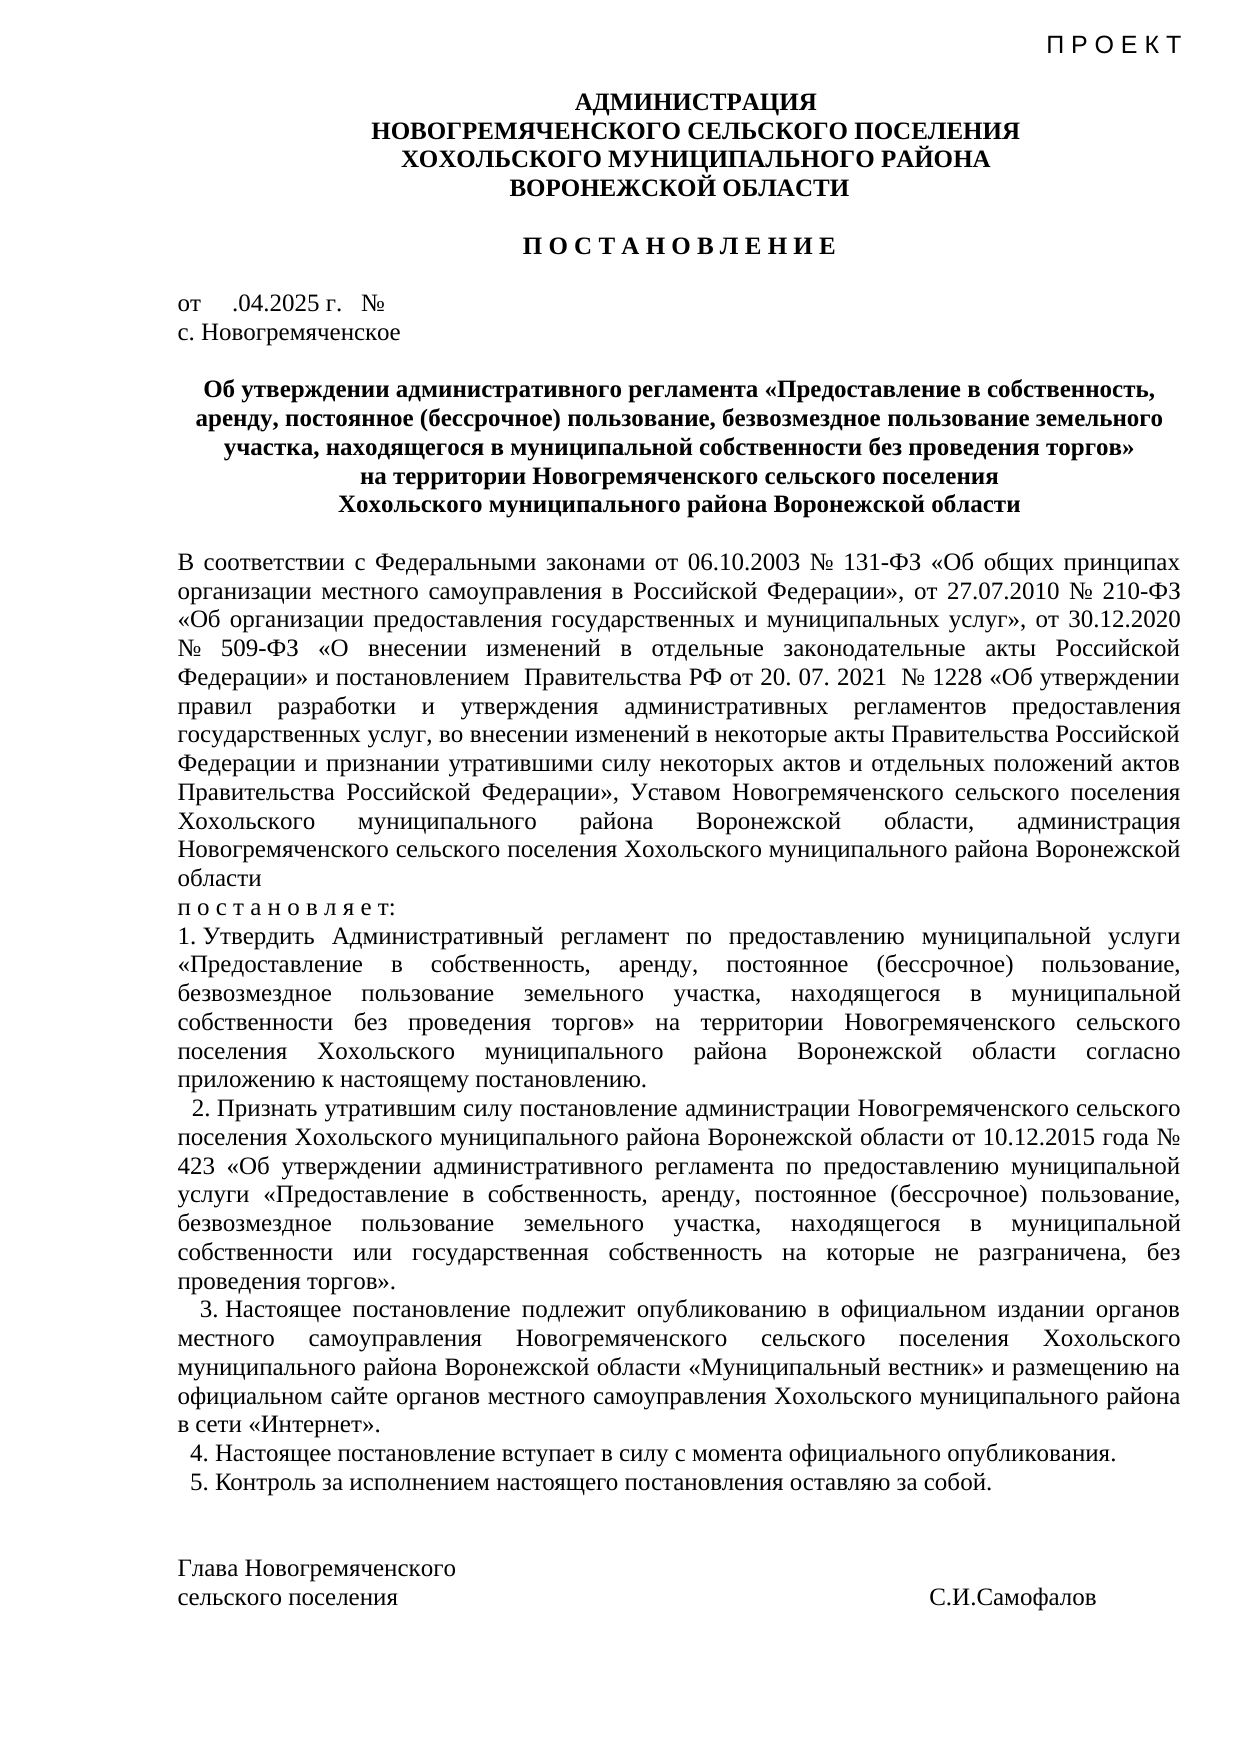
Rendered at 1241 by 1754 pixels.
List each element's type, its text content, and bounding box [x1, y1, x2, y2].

text сельского поселения С.И.Самофалов [177, 1582, 1181, 1611]
text Об утверждении административного регламента «Предоставление в собственность, аренду, постоянное (бессрочное) пользование, безвозмездное пользование земельного участка, находящегося в муниципальной собственности без проведения торгов» [177, 374, 1181, 461]
text 2. Признать утратившим силу постановление администрации Новогремяченского сельского поселения Хохольского муниципального района Воронежской области от 10.12.2015 года № 423 «Об утверждении административного регламента по предоставлению муниципальной услуги «Предоставление в собственность, аренду, постоянное (бессрочное) пользование, безвозмездное пользование земельного участка, находящегося в муниципальной собственности или государственная собственность на которые не разграничена, без проведения торгов». [177, 1093, 1181, 1294]
text ХОХОЛЬСКОГО МУНИЦИПАЛЬНОГО РАЙОНА [210, 144, 1181, 173]
text АДМИНИСТРАЦИЯ [210, 87, 1181, 116]
text п о с т а н о в л я е т: [177, 892, 1181, 921]
text В соответствии с Федеральными законами от 06.10.2003 № 131-ФЗ «Об общих принципах организации местного самоуправления в Российской Федерации», от 27.07.2010 № 210-ФЗ «Об организации предоставления государственных и муниципальных услуг», от 30.12.2020 № 509-ФЗ «О внесении изменений в отдельные законодательные акты Российской Федерации» и постановлением Правительства РФ от 20. 07. 2021 № 1228 «Об утверждении правил разработки и утверждения административных регламентов предоставления государственных услуг, во внесении изменений в некоторые акты Правительства Российской Федерации и признании утратившими силу некоторых актов и отдельных положений актов Правительства Российской Федерации», Уставом Новогремяченского сельского поселения Хохольского муниципального района Воронежской области, администрация Новогремяченского сельского поселения Хохольского муниципального района Воронежской области [177, 547, 1181, 892]
text НОВОГРЕМЯЧЕНСКОГО СЕЛЬСКОГО ПОСЕЛЕНИЯ [210, 116, 1181, 144]
text Хохольского муниципального района Воронежской области [177, 489, 1181, 518]
text ВОРОНЕЖСКОЙ ОБЛАСТИ [177, 173, 1181, 202]
text П Р О Е К Т [177, 29, 1181, 58]
text 5. Контроль за исполнением настоящего постановления оставляю за собой. [177, 1467, 1181, 1496]
text 4. Настоящее постановление вступает в силу с момента официального опубликования. [177, 1438, 1181, 1467]
text с. Новогремяченское [177, 317, 1181, 346]
text П О С Т А Н О В Л Е Н И Е [177, 231, 1181, 259]
text от .04.2025 г. № [177, 288, 1181, 317]
text Глава Новогремяченского [177, 1553, 1181, 1582]
text 3. Настоящее постановление подлежит опубликованию в официальном издании органов местного самоуправления Новогремяченского сельского поселения Хохольского муниципального района Воронежской области «Муниципальный вестник» и размещению на официальном сайте органов местного самоуправления Хохольского муниципального района в сети «Интернет». [177, 1294, 1181, 1438]
text на территории Новогремяченского сельского поселения [177, 461, 1181, 489]
text 1. Утвердить Административный регламент по предоставлению муниципальной услуги «Предоставление в собственность, аренду, постоянное (бессрочное) пользование, безвозмездное пользование земельного участка, находящегося в муниципальной собственности без проведения торгов» на территории Новогремяченского сельского поселения Хохольского муниципального района Воронежской области согласно приложению к настоящему постановлению. [177, 921, 1181, 1093]
